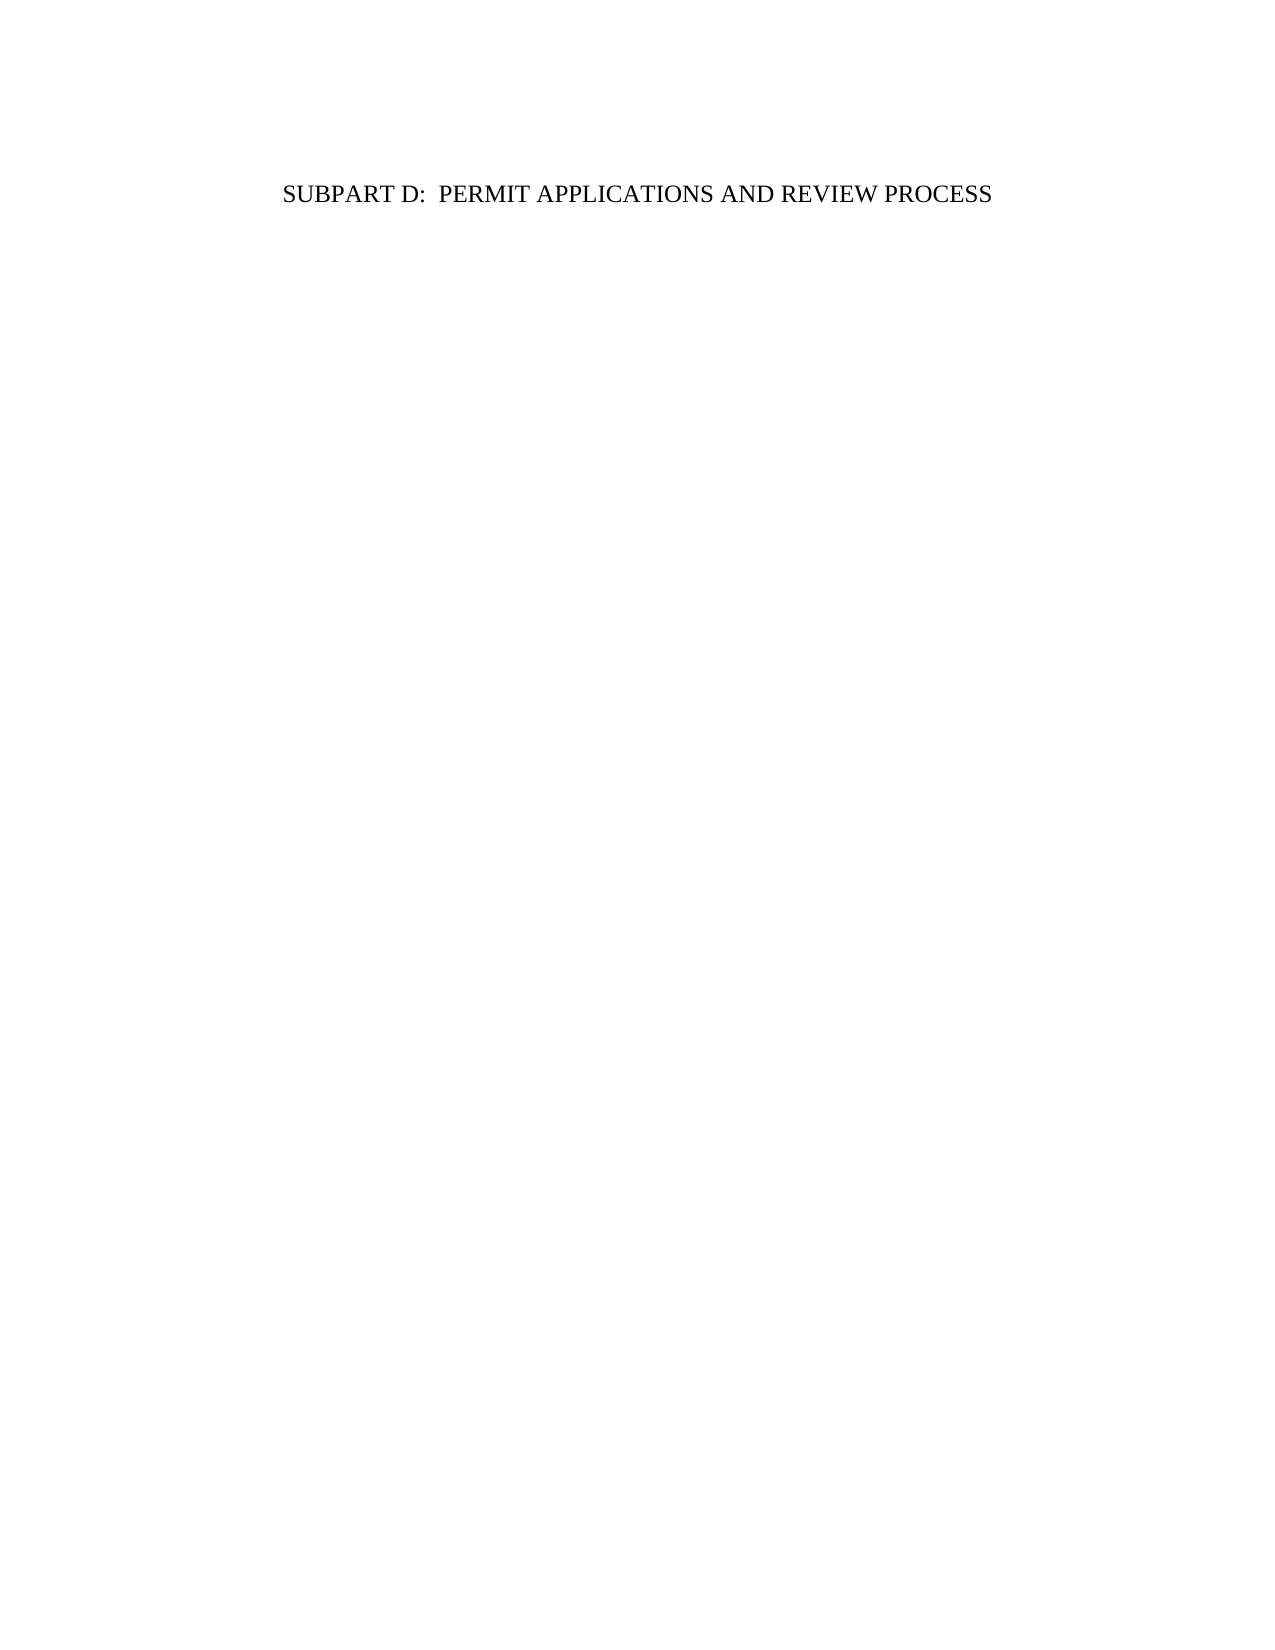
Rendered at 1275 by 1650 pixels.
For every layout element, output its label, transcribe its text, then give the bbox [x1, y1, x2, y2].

text SUBPART D: PERMIT APPLICATIONS REVIEW PROCESS [150, 179, 1125, 207]
